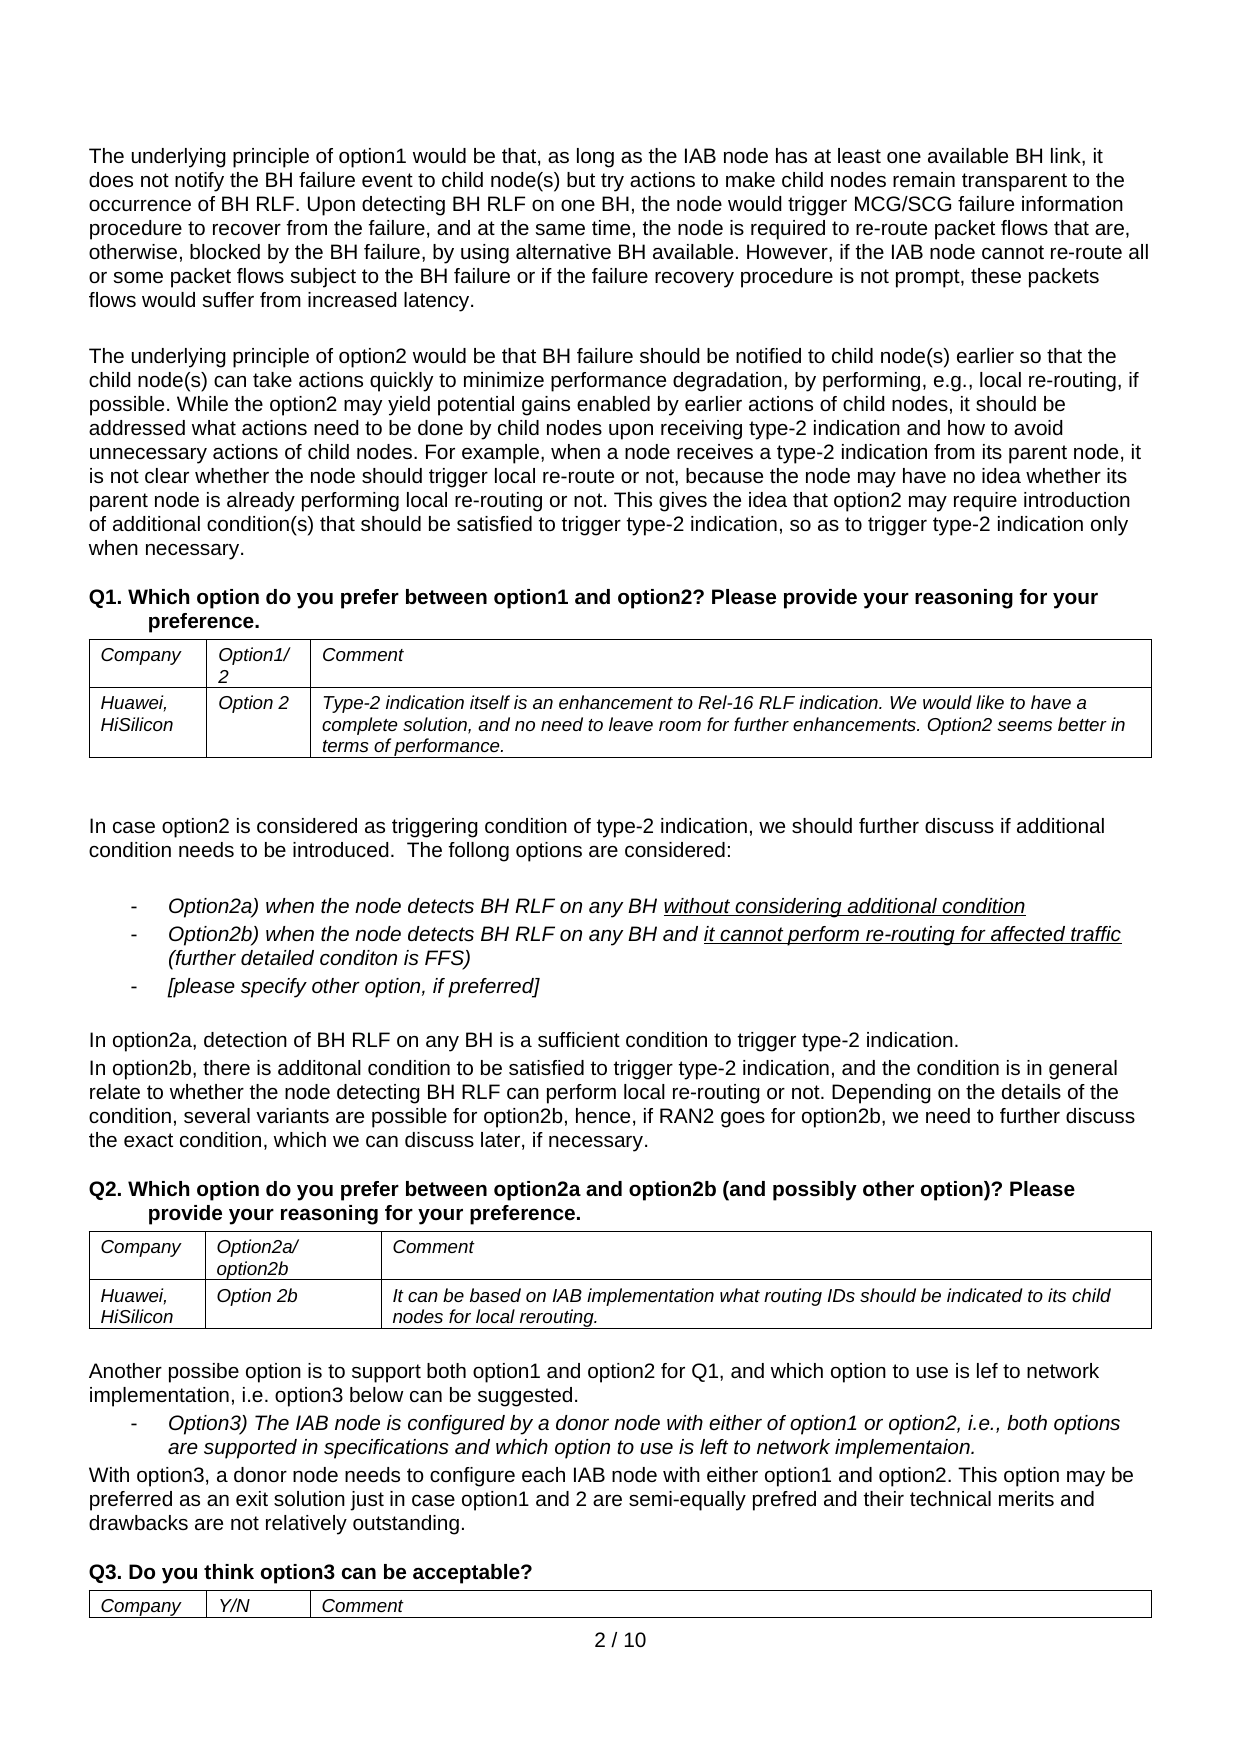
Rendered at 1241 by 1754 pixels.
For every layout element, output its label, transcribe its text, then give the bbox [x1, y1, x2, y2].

table_header Comment [382, 1232, 1151, 1279]
table_header Option2a/option2b [206, 1232, 381, 1279]
subtitle Q2. Which option do you prefer between option2a and option2b (and possibly other option)? Please provide your reasoning for your preference. [89, 1177, 1152, 1225]
text In case option2 is considered as triggering condition of type-2 indication, we should further discuss if additional condition needs to be introduced. The follong options are considered: [89, 813, 1152, 861]
list Option3) The IAB node is configured by a donor node with either of option1 or option2, i.e., both options are supported in specifications and which option to use is left to network implementaion. [130, 1411, 1152, 1458]
text In option2b, there is additonal condition to be satisfied to trigger type-2 indication, and the condition is in general relate to whether the node detecting BH RLF can perform local re-routing or not. Depending on the details of the condition, several variants are possible for option2b, hence, if RAN2 goes for option2b, we need to further discuss the exact condition, which we can discuss later, if necessary. [89, 1056, 1152, 1152]
text With option3, a donor node needs to configure each IAB node with either option1 and option2. This option may be preferred as an exit solution just in case option1 and 2 are semi-equally prefred and their technical merits and drawbacks are not relatively outstanding. [89, 1463, 1152, 1534]
table_cell Type-2 indication itself is an enhancement to Rel-16 RLF indication. We would like to have a complete solution, and no need to leave room for further enhancements. Option2 seems better in terms of performance. [311, 688, 1151, 757]
list [please specify other option, if preferred] [130, 974, 1152, 998]
table_header Company [90, 1232, 205, 1279]
table_cell Huawei, HiSilicon [90, 1280, 205, 1328]
table_header Option1/2 [207, 640, 310, 687]
table_cell It can be based on IAB implementation what routing IDs should be indicated to its child nodes for local rerouting. [382, 1280, 1151, 1328]
text Another possibe option is to support both option1 and option2 for Q1, and which option to use is lef to network implementation, i.e. option3 below can be suggested. [89, 1358, 1152, 1406]
table_cell Option 2b [206, 1280, 381, 1328]
list Option2b) when the node detects BH RLF on any BH and it cannot perform re-routing for affected traffic (further detailed conditon is FFS) [130, 922, 1152, 970]
table_cell Option 2 [207, 688, 310, 757]
table_header Company [90, 1591, 206, 1617]
table_header Comment [311, 640, 1151, 687]
table_header Company [90, 640, 206, 687]
text The underlying principle of option2 would be that BH failure should be notified to child node(s) earlier so that the child node(s) can take actions quickly to minimize performance degradation, by performing, e.g., local re-routing, if possible. While the option2 may yield potential gains enabled by earlier actions of child nodes, it should be addressed what actions need to be done by child nodes upon receiving type-2 indication and how to avoid unnecessary actions of child nodes. For example, when a node receives a type-2 indication from its parent node, it is not clear whether the node should trigger local re-route or not, because the node may have no idea whether its parent node is already performing local re-routing or not. This gives the idea that option2 may require introduction of additional condition(s) that should be satisfied to trigger type-2 indication, so as to trigger type-2 indication only when necessary. [89, 344, 1152, 559]
subtitle Q1. Which option do you prefer between option1 and option2? Please provide your reasoning for your preference. [89, 584, 1152, 632]
list Option2a) when the node detects BH RLF on any BH without considering additional condition [130, 894, 1152, 918]
subtitle Q3. Do you think option3 can be acceptable? [89, 1559, 1152, 1583]
text The underlying principle of option1 would be that, as long as the IAB node has at least one available BH link, it does not notify the BH failure event to child node(s) but try actions to make child nodes remain transparent to the occurrence of BH RLF. Upon detecting BH RLF on one BH, the node would trigger MCG/SCG failure information procedure to recover from the failure, and at the same time, the node is required to re-route packet flows that are, otherwise, blocked by the BH failure, by using alternative BH available. However, if the IAB node cannot re-route all or some packet flows subject to the BH failure or if the failure recovery procedure is not prompt, these packets flows would suffer from increased latency. [89, 144, 1152, 312]
table_header Comment [311, 1591, 1151, 1617]
table_header Y/N [207, 1591, 310, 1617]
table_cell Huawei, HiSilicon [90, 688, 206, 757]
text In option2a, detection of BH RLF on any BH is a sufficient condition to trigger type-2 indication. [89, 1028, 1152, 1052]
